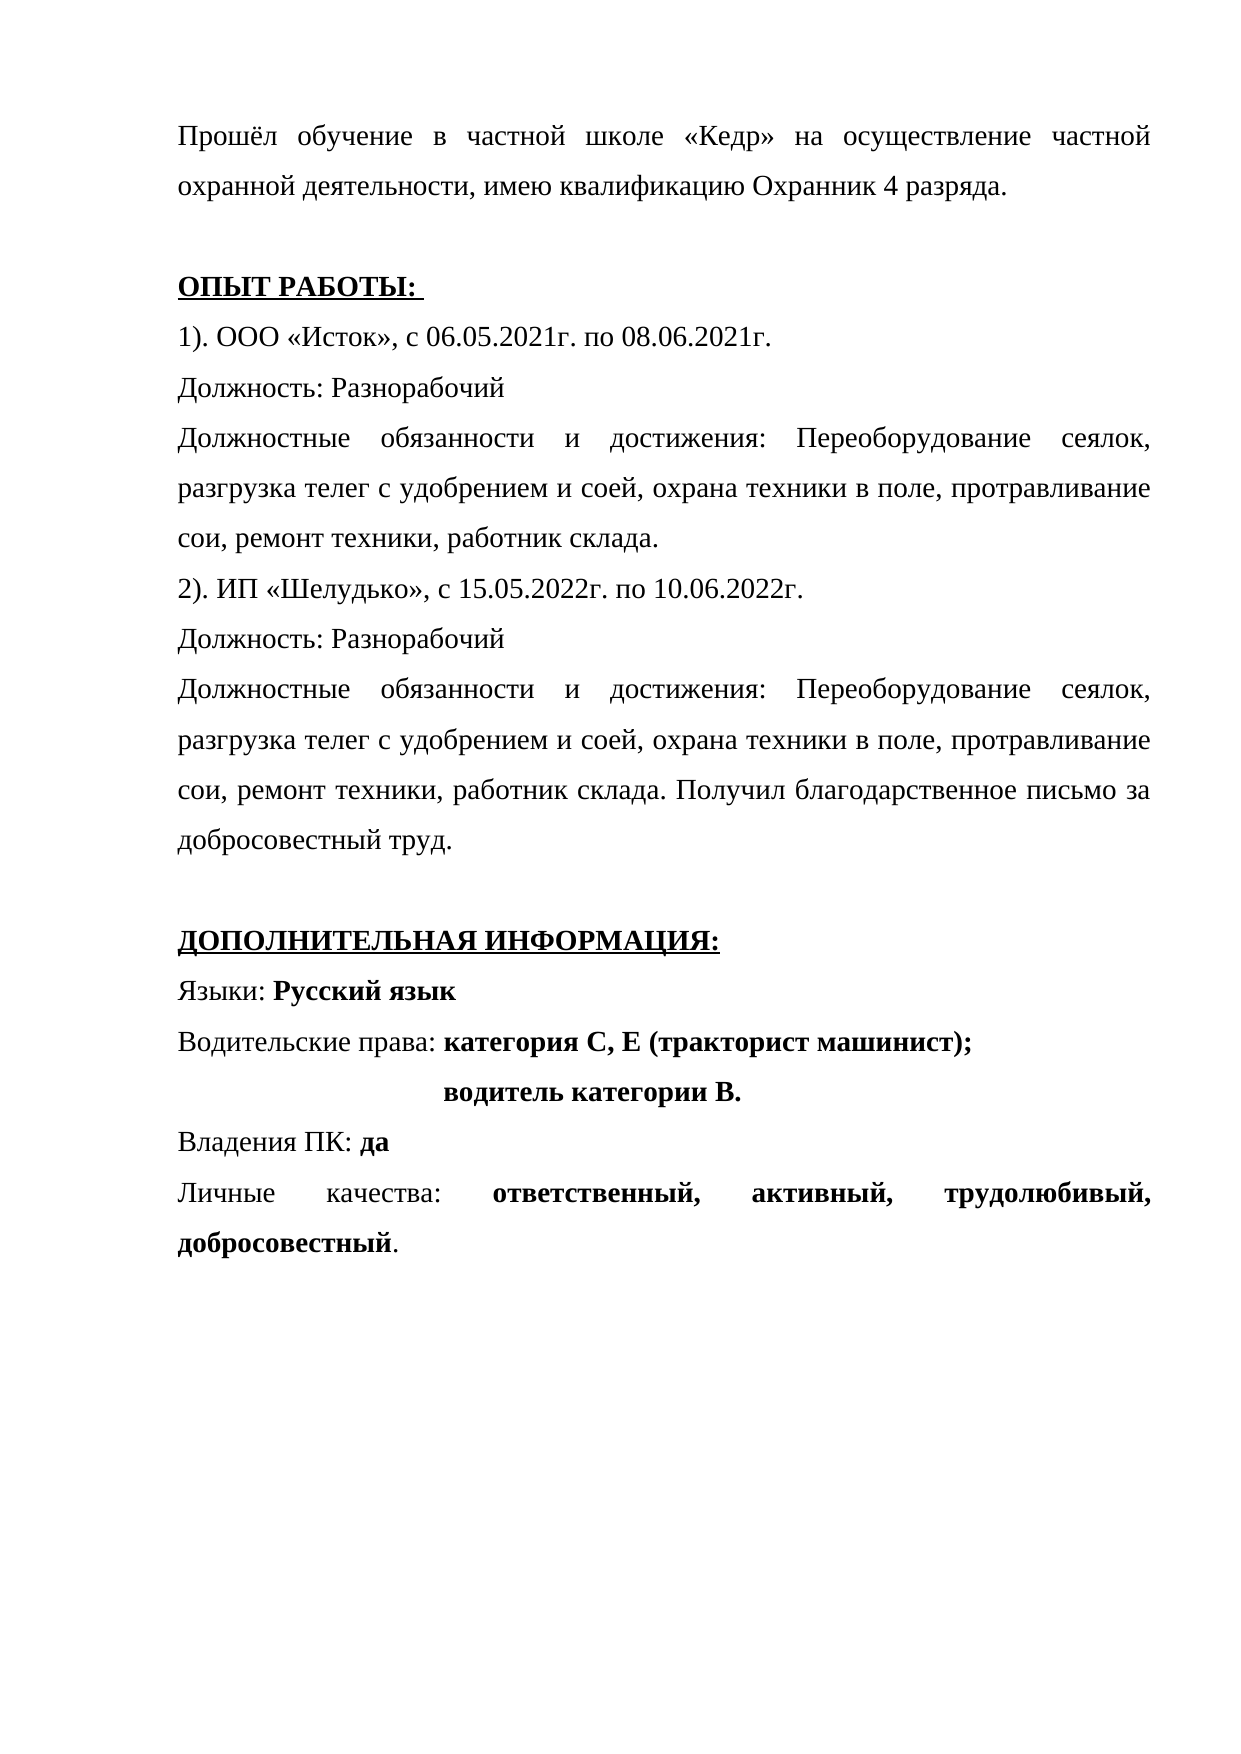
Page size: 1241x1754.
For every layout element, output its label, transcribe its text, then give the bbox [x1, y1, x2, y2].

text Должность: Разнорабочий [177, 621, 1152, 655]
text 2). ИП «Шелудько», с 15.05.2022г. по 10.06.2022г. [177, 571, 1152, 604]
text ОПЫТ РАБОТЫ: [177, 269, 1152, 303]
text Владения ПК: да [177, 1124, 1152, 1158]
text ДОПОЛНИТЕЛЬНАЯ ИНФОРМАЦИЯ: [177, 923, 1152, 957]
text Прошёл обучение в частной школе «Кедр» на осуществление частной охранной деятельности, имею квалификацию Охранник 4 разряда. [177, 118, 1152, 202]
text 1). ООО «Исток», с 06.05.2021г. по 08.06.2021г. [177, 319, 1152, 353]
text Личные качества: ответственный, активный, трудолюбивый, добросовестный. [177, 1175, 1152, 1258]
text Водительские права: категория C, E (тракторист машинист); [177, 1024, 1152, 1057]
text Языки: Русский язык [177, 973, 1152, 1007]
text Должность: Разнорабочий [177, 370, 1152, 403]
text Должностные обязанности и достижения: Переоборудование сеялок, разгрузка телег с удобрением и соей, охрана техники в поле, протравливание сои, ремонт техники, работник склада. Получил благодарственное письмо за добросовестный труд. [177, 672, 1152, 856]
text водитель категории В. [398, 1074, 1152, 1108]
text Должностные обязанности и достижения: Переоборудование сеялок, разгрузка телег с удобрением и соей, охрана техники в поле, протравливание сои, ремонт техники, работник склада. [177, 420, 1152, 554]
